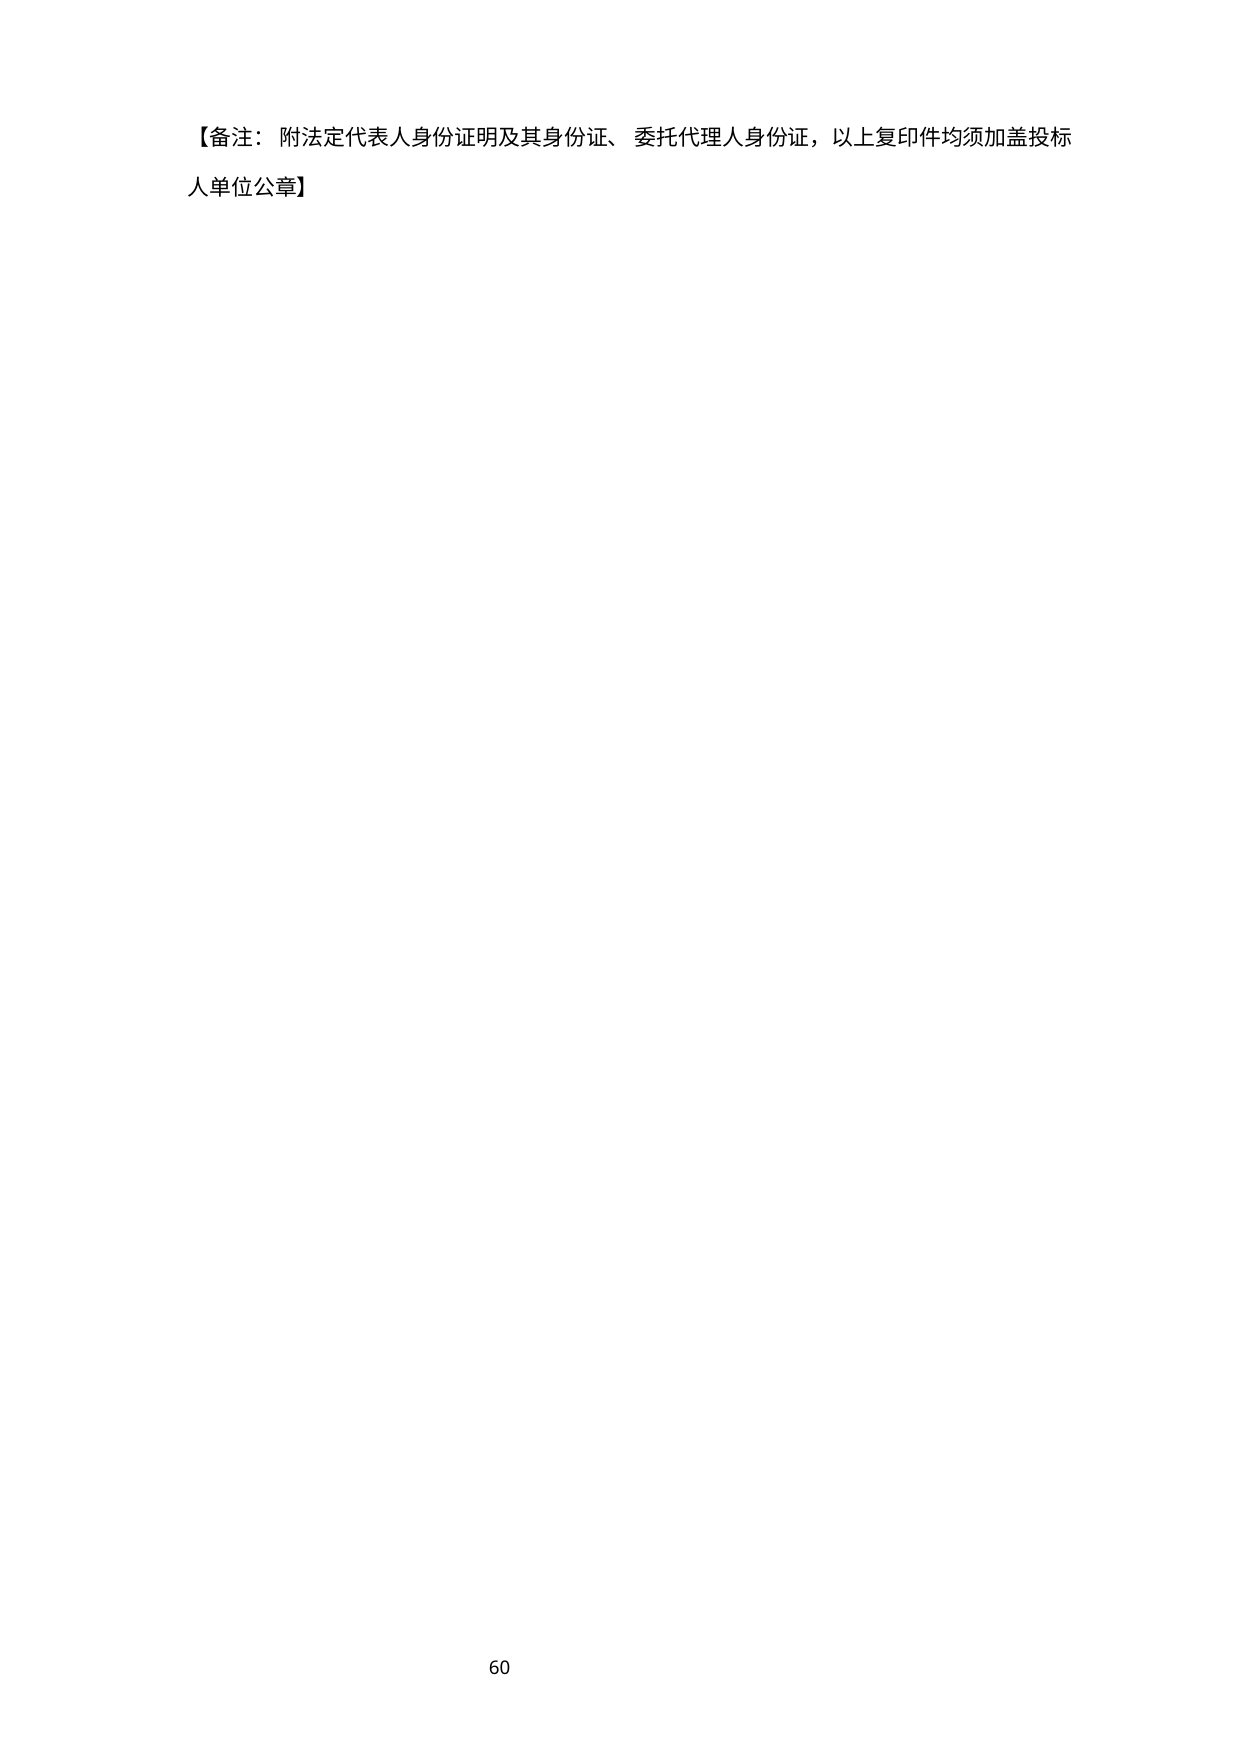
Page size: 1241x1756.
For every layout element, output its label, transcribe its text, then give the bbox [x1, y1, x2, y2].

text 【备注： 附法定代表人身份证明及其身份证、 委托代理人身份证，以上复印件均须加盖投标人单位公章】 [187, 120, 1091, 202]
